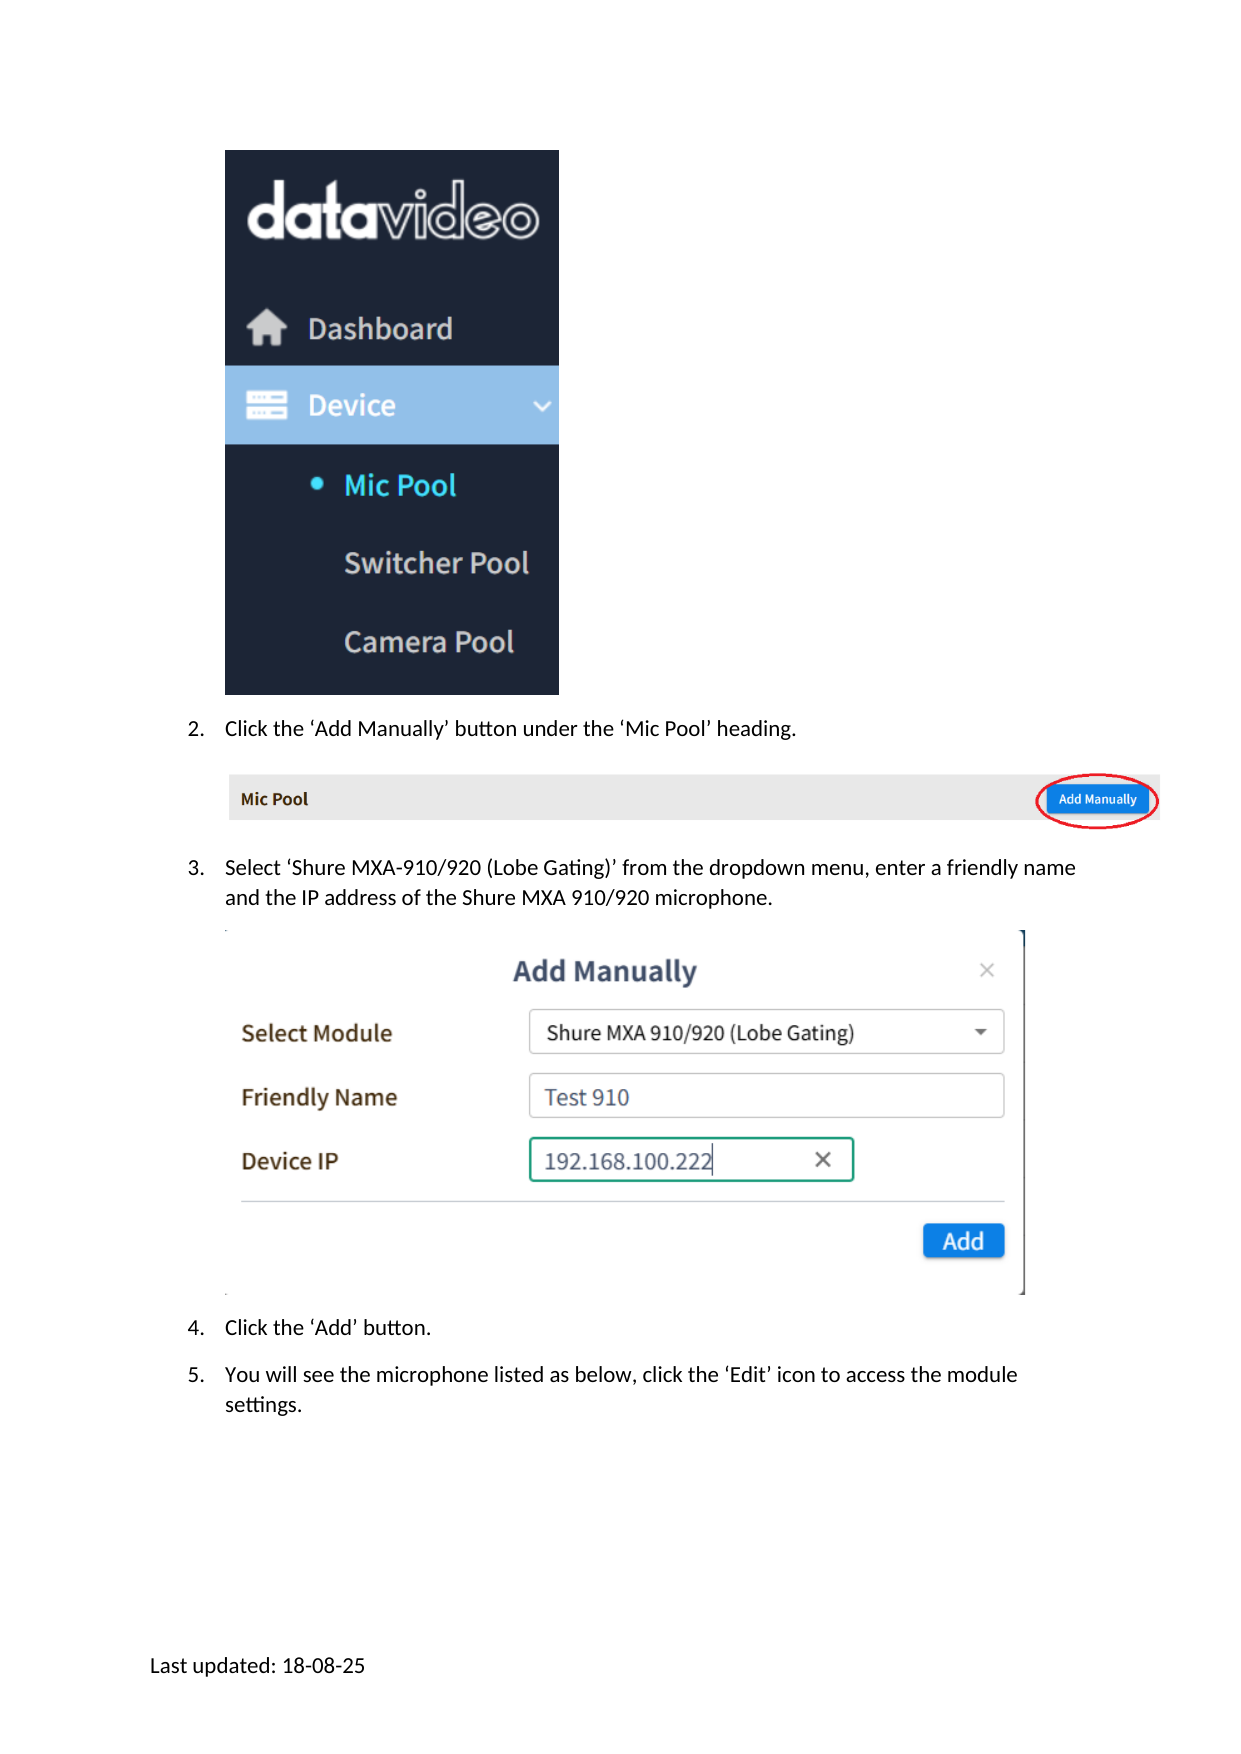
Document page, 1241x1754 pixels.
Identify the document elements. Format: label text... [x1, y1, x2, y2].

picture [225, 760, 1164, 835]
picture [225, 930, 1025, 1295]
list Click the ‘Add Manually’ button under the ‘Mic Pool’ heading. [187, 714, 1090, 742]
list Click the ‘Add’ button. [187, 1313, 1090, 1341]
list You will see the microphone listed as below, click the ‘Edit’ icon to access the module settings. [187, 1360, 1090, 1418]
list Select ‘Shure MXA-910/920 (Lobe Gating)’ from the dropdown menu, enter a friendly name and the IP address of the Shure MXA 910/920 microphone. [187, 853, 1090, 912]
picture [225, 150, 559, 695]
